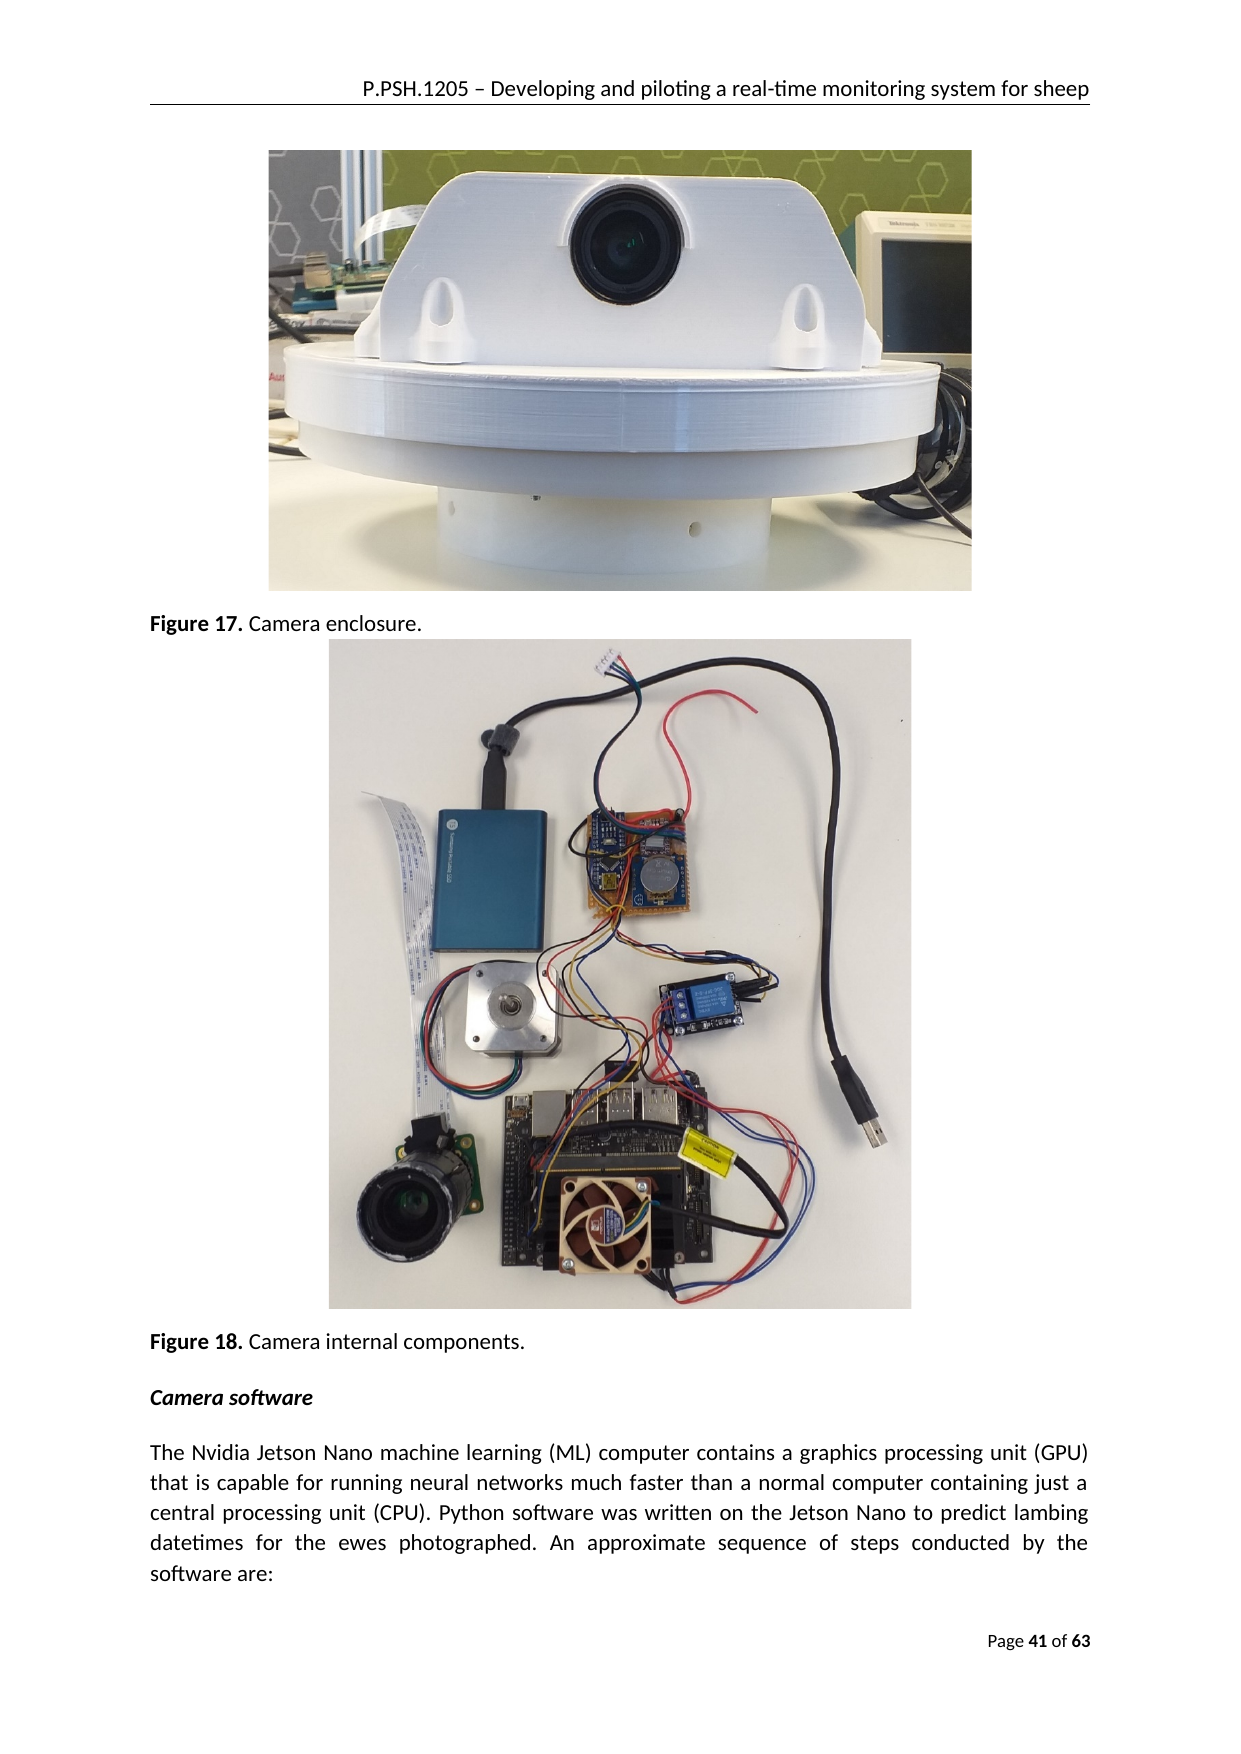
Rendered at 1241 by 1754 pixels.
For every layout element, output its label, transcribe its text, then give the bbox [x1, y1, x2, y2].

text Camera software [150, 1383, 1090, 1411]
picture [268, 150, 972, 591]
text Figure 18. Camera internal components. [150, 1327, 1090, 1355]
text The Nvidia Jetson Nano machine learning (ML) computer contains a graphics processing unit (GPU) that is capable for running neural networks much faster than a normal computer containing just a central processing unit (CPU). Python software was written on the Jetson Nano to predict lambing datetimes for the ewes photographed. An approximate sequence of steps conducted by the software are: [150, 1438, 1090, 1587]
picture [328, 639, 912, 1309]
text Figure 17. Camera enclosure. [150, 609, 1090, 637]
